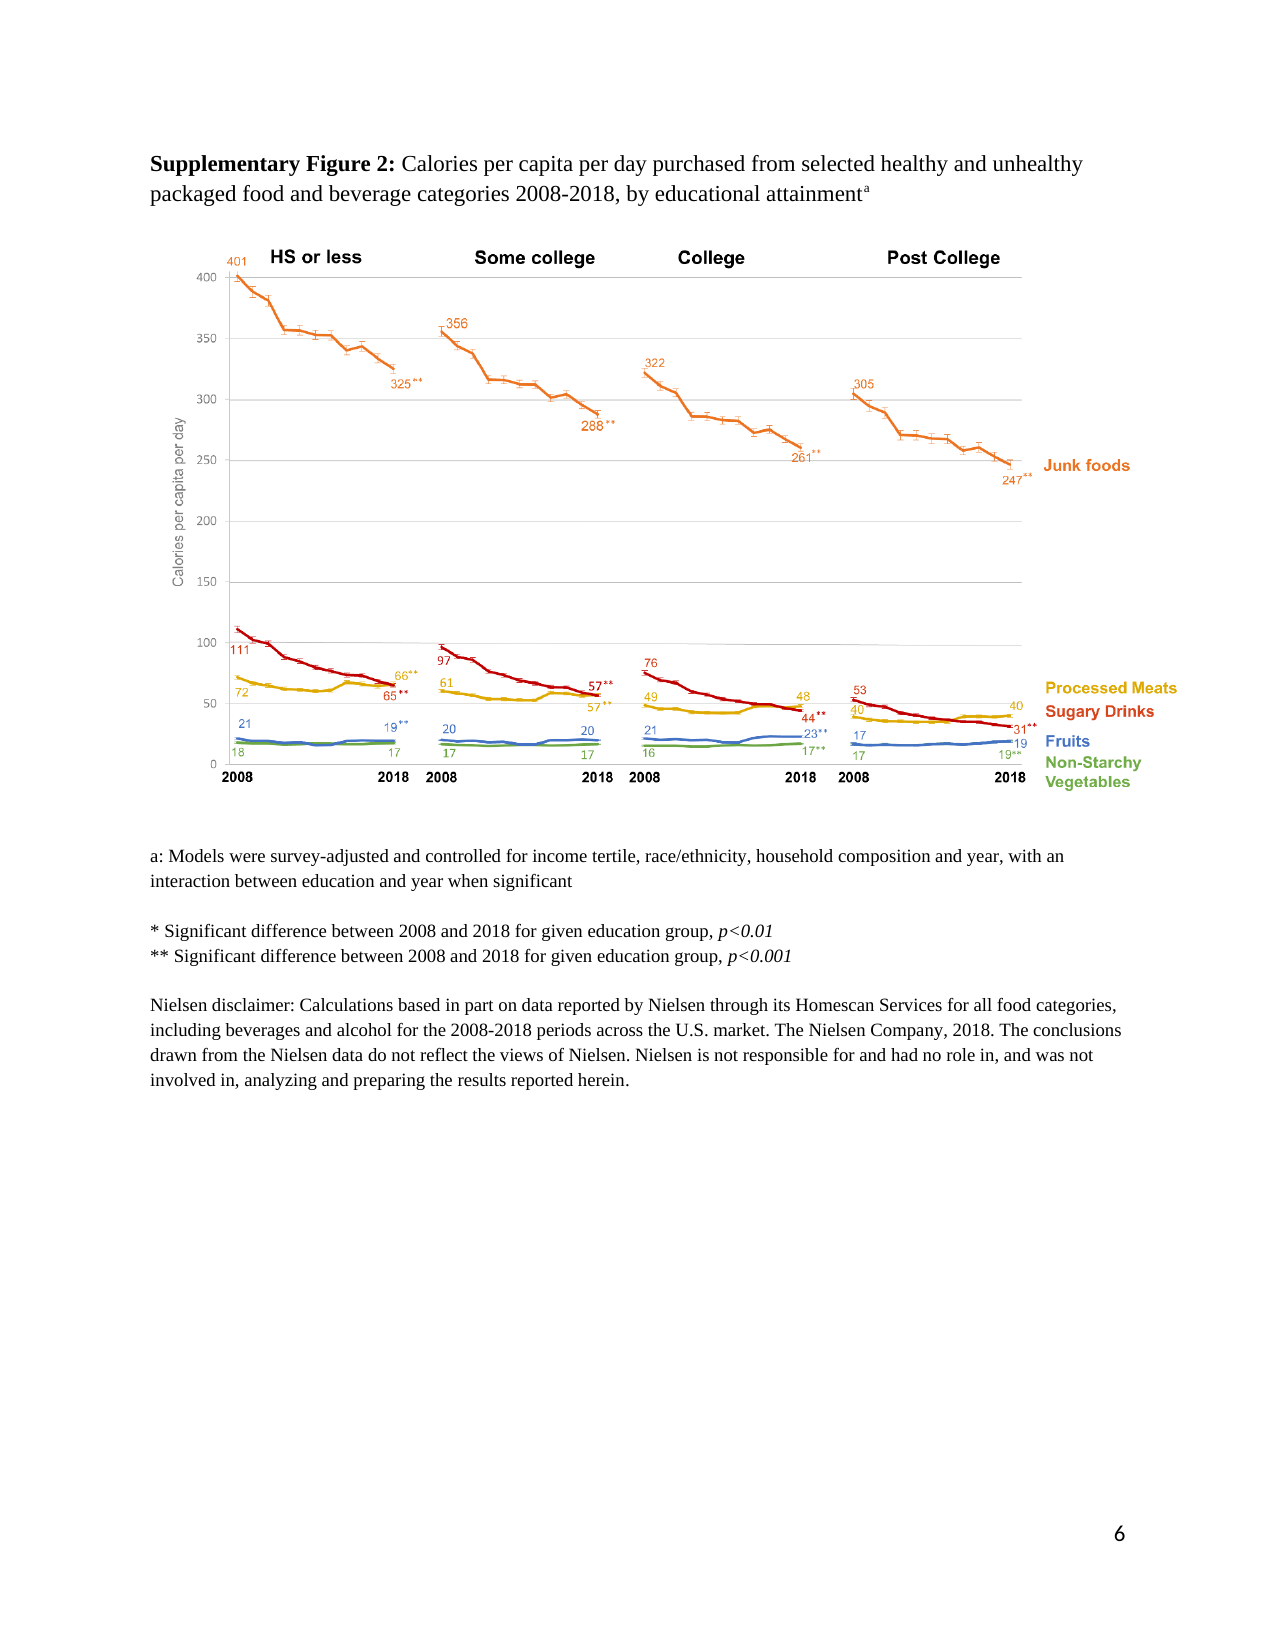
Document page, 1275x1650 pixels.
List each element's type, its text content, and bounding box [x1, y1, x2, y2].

text * Significant difference between 2008 and 2018 for given education group, p<0.01 [150, 920, 1125, 941]
text Supplementary Figure 2: Calories per capita per day purchased from selected healthy and unhealthy packaged food and beverage categories 2008-2018, by educational attainmenta [150, 150, 1125, 207]
text ** Significant difference between 2008 and 2018 for given education group, p<0.001 [150, 944, 1125, 966]
text a: Models were survey-adjusted and controlled for income tertile, race/ethnicity, household composition and year, with an interaction between education and year when significant [150, 845, 1125, 892]
text Nielsen disclaimer: Calculations based in part on data reported by Nielsen through its Homescan Services for all food categories, including beverages and alcohol for the 2008-2018 periods across the U.S. market. The Nielsen Company, 2018. The conclusions drawn from the Nielsen data do not reflect the views of Nielsen. Nielsen is not responsible for and had no role in, and was not involved in, analyzing and preparing the results reported herein. [150, 994, 1125, 1122]
picture [150, 227, 1200, 825]
